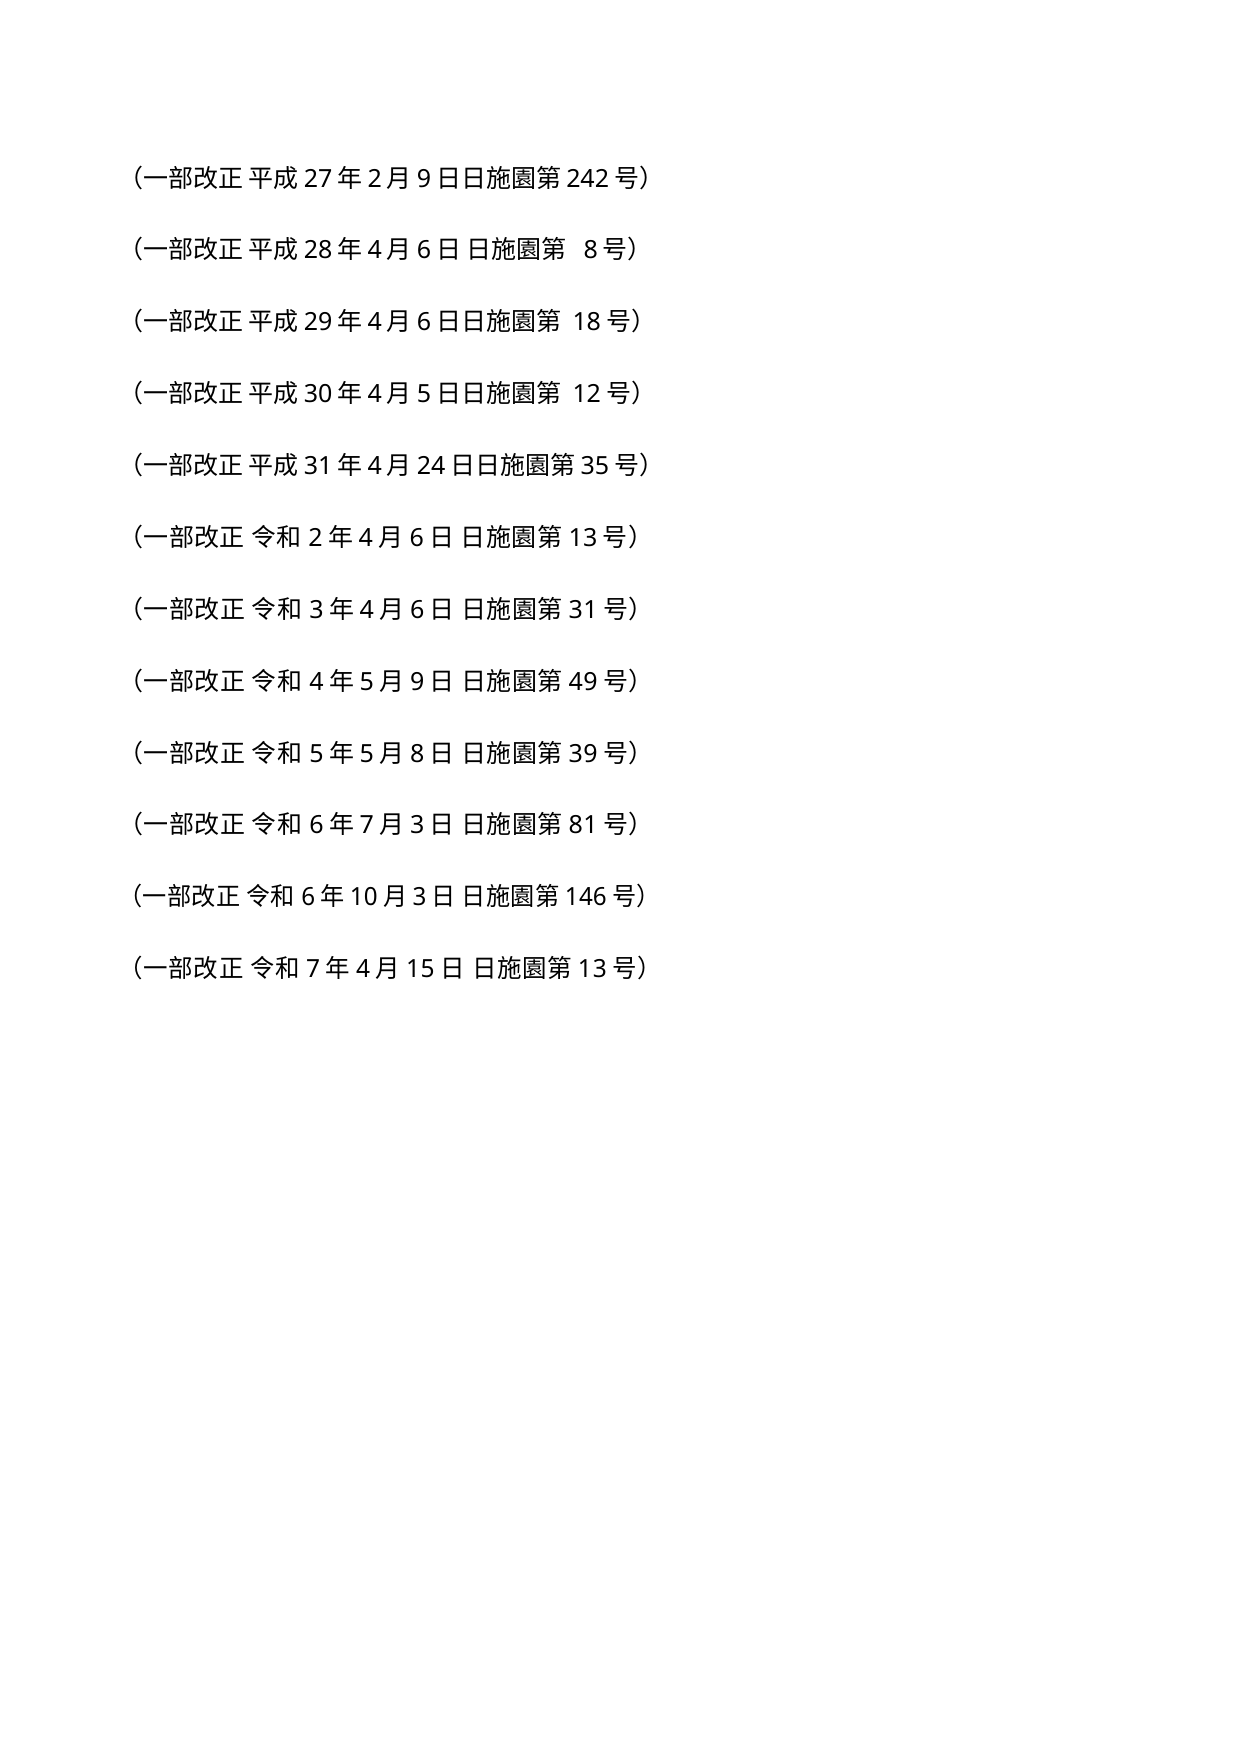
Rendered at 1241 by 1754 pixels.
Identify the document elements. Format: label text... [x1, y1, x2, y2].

text （一部改正 令和 4年5月9日 日施園第49号） [118, 643, 1122, 715]
text （一部改正 令和 6年7月3日 日施園第81号） [118, 787, 1122, 859]
text （一部改正 令和7年4月15日 日施園第13号） [118, 931, 1122, 1003]
text （一部改正 平成31年4月24日日施園第35号） [118, 428, 1122, 499]
text （一部改正 平成27年2月9日日施園第242号） [118, 140, 1022, 212]
text （一部改正 令和 5年5月8日 日施園第39号） [118, 715, 1122, 787]
text （一部改正 令和 6年10月3日 日施園第146号） [118, 859, 1122, 931]
text （一部改正 令和 3年4月6日 日施園第31号） [118, 571, 1122, 643]
text （一部改正 平成29年4月6日日施園第 18号） [118, 284, 1122, 356]
text （一部改正 平成28年4月6日 日施園第 8号） [118, 212, 1122, 284]
text （一部改正 平成30年4月5日日施園第 12号） [118, 356, 1122, 428]
text （一部改正 令和 2年4月 6日 日施園第 13号） [118, 499, 1122, 571]
